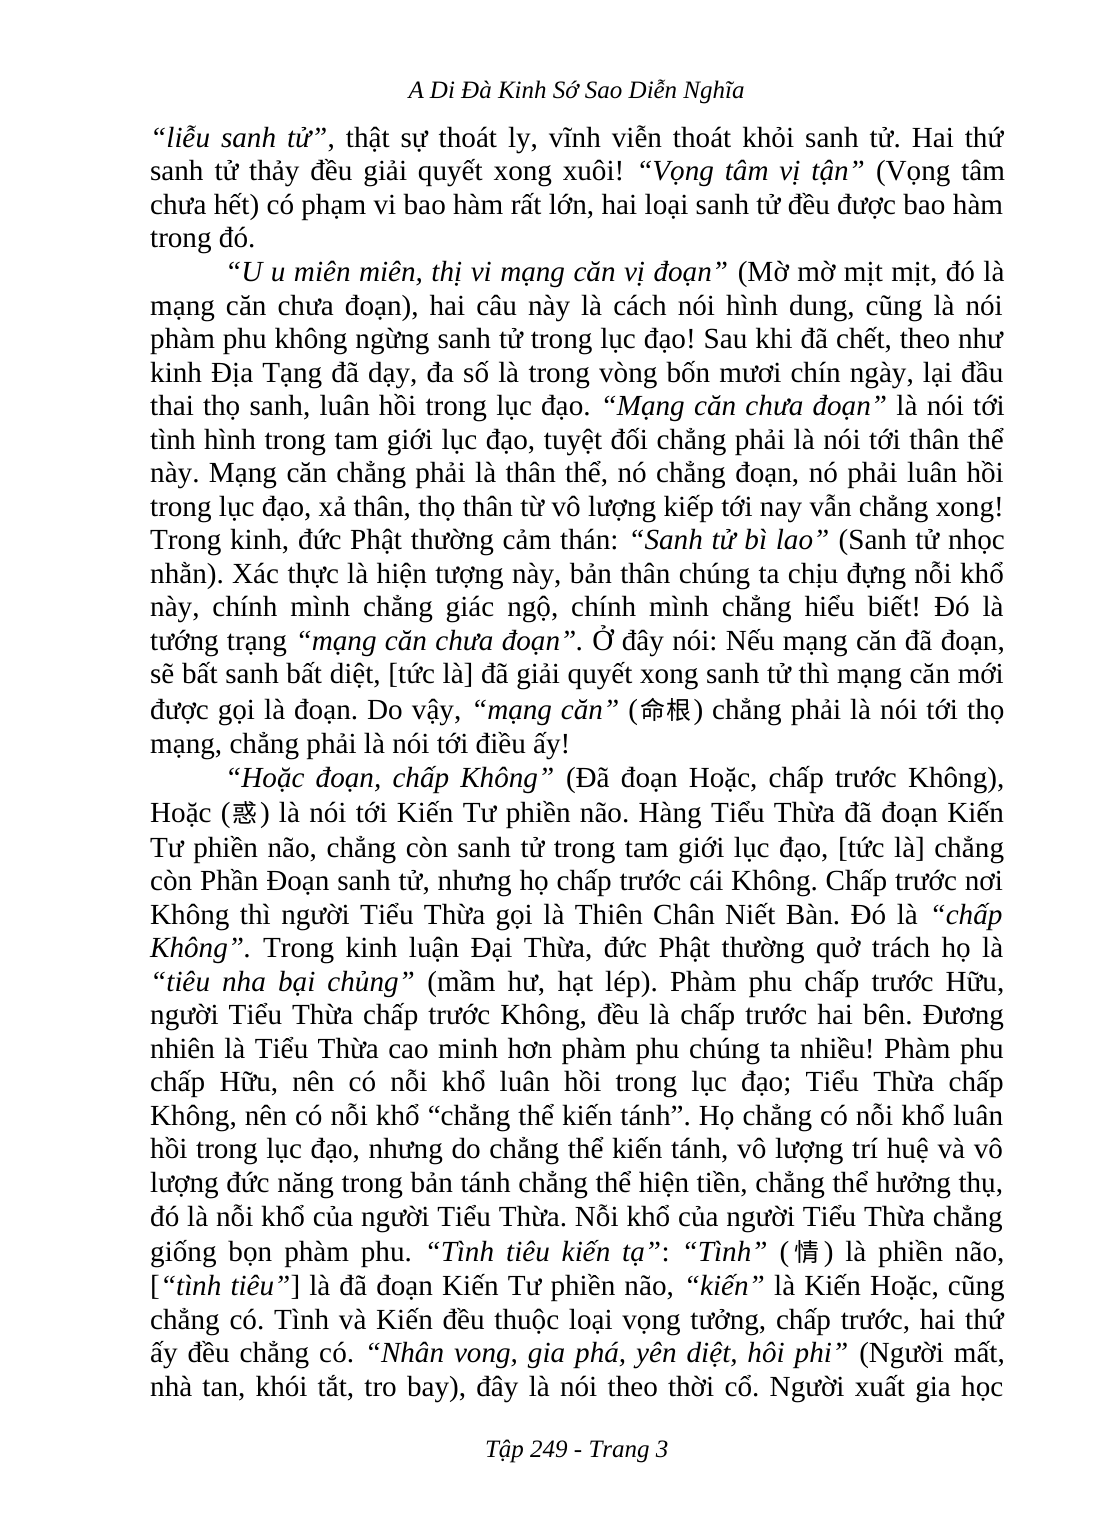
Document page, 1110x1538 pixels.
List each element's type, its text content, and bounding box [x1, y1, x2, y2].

text “U u miên miên, thị vi mạng căn vị đoạn” (Mờ mờ mịt mịt, đó là mạng căn chưa đoạn), hai câu này là cách nói hình dung, cũng là nói phàm phu không ngừng sanh tử trong lục đạo! Sau khi đã chết, theo như kinh Địa Tạng đã dạy, đa số là trong vòng bốn mươi chín ngày, lại đầu thai thọ sanh, luân hồi trong lục đạo. “Mạng căn chưa đoạn” là nói tới tình hình trong tam giới lục đạo, tuyệt đối chẳng phải là nói tới thân thể này. Mạng căn chẳng phải là thân thể, nó chẳng đoạn, nó phải luân hồi trong lục đạo, xả thân, thọ thân từ vô lượng kiếp tới nay vẫn chẳng xong! Trong kinh, đức Phật thường cảm thán: “Sanh tử bì lao” (Sanh tử nhọc nhằn). Xác thực là hiện tượng này, bản thân chúng ta chịu đựng nỗi khổ này, chính mình chẳng giác ngộ, chính mình chẳng hiểu biết! Đó là tướng trạng “mạng căn chưa đoạn”. Ở đây nói: Nếu mạng căn đã đoạn, sẽ bất sanh bất diệt, [tức là] đã giải quyết xong sanh tử thì mạng căn mới được gọi là đoạn. Do vậy, “mạng căn” (命根) chẳng phải là nói tới thọ mạng, chẳng phải là nói tới điều ấy! [150, 254, 1005, 760]
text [150, 760, 1005, 1403]
